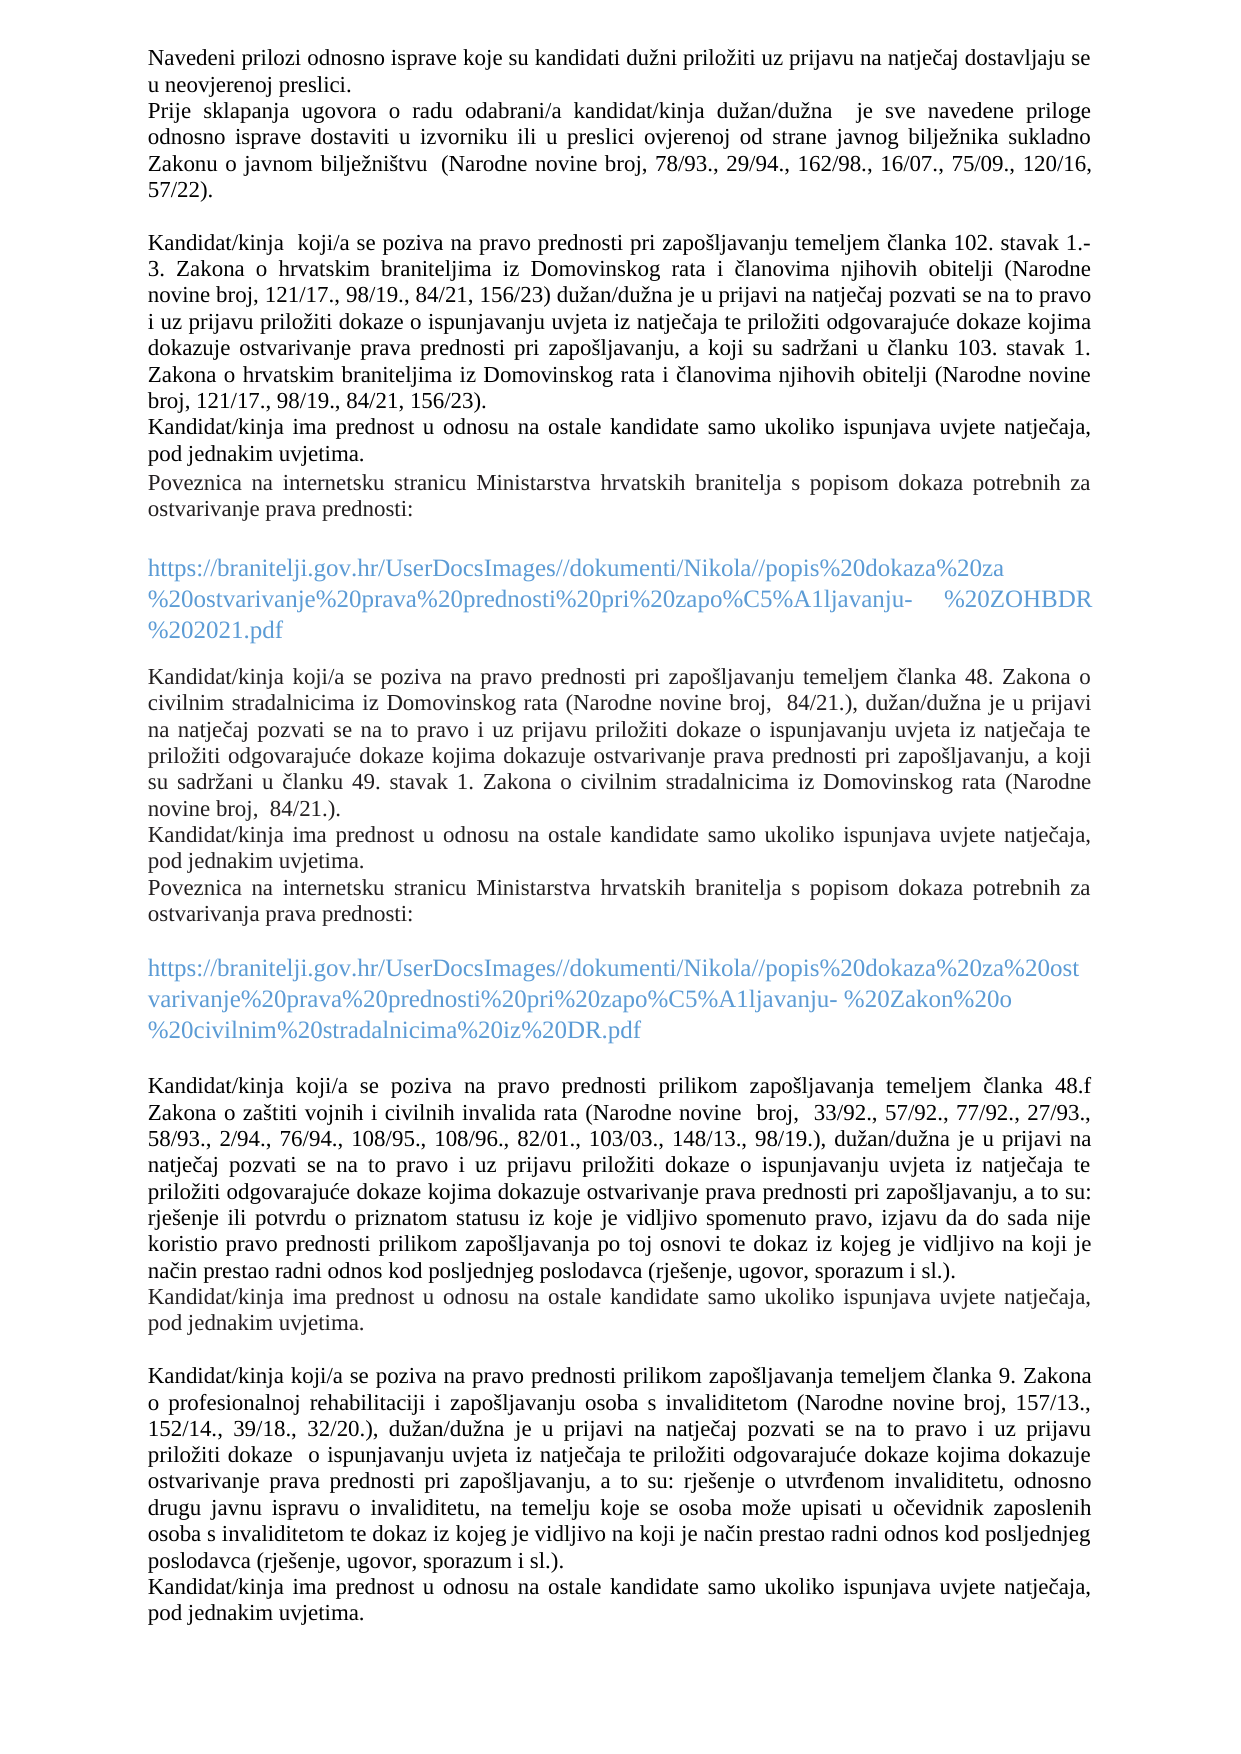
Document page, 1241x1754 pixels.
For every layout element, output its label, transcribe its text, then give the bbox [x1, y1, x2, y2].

text Kandidat/kinja koji/a se poziva na pravo prednosti pri zapošljavanju temeljem članka 48. Zakona o civilnim stradalnicima iz Domovinskog rata (Narodne novine broj, 84/21.), dužan/dužna je u prijavi na natječaj pozvati se na to pravo i uz prijavu priložiti dokaze o ispunjavanju uvjeta iz natječaja te priložiti odgovarajuće dokaze kojima dokazuje ostvarivanje prava prednosti pri zapošljavanju, a koji su sadržani u članku 49. stavak 1. Zakona o civilnim stradalnicima iz Domovinskog rata (Narodne novine broj, 84/21.). [148, 663, 1093, 821]
text Prije sklapanja ugovora o radu odabrani/a kandidat/kinja dužan/dužna je sve navedene priloge odnosno isprave dostaviti u izvorniku ili u preslici ovjerenoj od strane javnog bilježnika sukladno Zakonu o javnom bilježništvu (Narodne novine broj, 78/93., 29/94., 162/98., 16/07., 75/09., 120/16, 57/22). [148, 97, 1093, 202]
text Kandidat/kinja ima prednost u odnosu na ostale kandidate samo ukoliko ispunjava uvjete natječaja, pod jednakim uvjetima. [148, 1283, 1093, 1336]
text Poveznica na internetsku stranicu Ministarstva hrvatskih branitelja s popisom dokaza potrebnih za ostvarivanje prava prednosti: [148, 469, 1093, 522]
text Navedeni prilozi odnosno isprave koje su kandidati dužni priložiti uz prijavu na natječaj dostavljaju se u neovjerenoj preslici. [148, 44, 1093, 97]
text https://branitelji.gov.hr/UserDocsImages//dokumenti/Nikola//popis%20dokaza%20za%20ostvarivanje%20prava%20prednosti%20pri%20zapo%C5%A1ljavanju- %20ZOHBDR%202021.pdf [148, 553, 1093, 644]
text Kandidat/kinja ima prednost u odnosu na ostale kandidate samo ukoliko ispunjava uvjete natječaja, pod jednakim uvjetima. [148, 1573, 1093, 1626]
text Poveznica na internetsku stranicu Ministarstva hrvatskih branitelja s popisom dokaza potrebnih za ostvarivanja prava prednosti: [148, 874, 1093, 926]
text Kandidat/kinja ima prednost u odnosu na ostale kandidate samo ukoliko ispunjava uvjete natječaja, pod jednakim uvjetima. [148, 413, 1093, 466]
text Kandidat/kinja ima prednost u odnosu na ostale kandidate samo ukoliko ispunjava uvjete natječaja, pod jednakim uvjetima. [148, 821, 1093, 874]
text https://branitelji.gov.hr/UserDocsImages//dokumenti/Nikola//popis%20dokaza%20za%20ost varivanje%20prava%20prednosti%20pri%20zapo%C5%A1ljavanju- %20Zakon%20o%20civilnim%20stradalnicima%20iz%20DR.pdf [148, 953, 1093, 1044]
text Kandidat/kinja koji/a se poziva na pravo prednosti pri zapošljavanju temeljem članka 102. stavak 1.-3. Zakona o hrvatskim braniteljima iz Domovinskog rata i članovima njihovih obitelji (Narodne novine broj, 121/17., 98/19., 84/21, 156/23) dužan/dužna je u prijavi na natječaj pozvati se na to pravo i uz prijavu priložiti dokaze o ispunjavanju uvjeta iz natječaja te priložiti odgovarajuće dokaze kojima dokazuje ostvarivanje prava prednosti pri zapošljavanju, a koji su sadržani u članku 103. stavak 1. Zakona o hrvatskim braniteljima iz Domovinskog rata i članovima njihovih obitelji (Narodne novine broj, 121/17., 98/19., 84/21, 156/23). [148, 229, 1093, 413]
text Kandidat/kinja koji/a se poziva na pravo prednosti prilikom zapošljavanja temeljem članka 48.f Zakona o zaštiti vojnih i civilnih invalida rata (Narodne novine broj, 33/92., 57/92., 77/92., 27/93., 58/93., 2/94., 76/94., 108/95., 108/96., 82/01., 103/03., 148/13., 98/19.), dužan/dužna je u prijavi na natječaj pozvati se na to pravo i uz prijavu priložiti dokaze o ispunjavanju uvjeta iz natječaja te priložiti odgovarajuće dokaze kojima dokazuje ostvarivanje prava prednosti pri zapošljavanju, a to su: rješenje ili potvrdu o priznatom statusu iz koje je vidljivo spomenuto pravo, izjavu da do sada nije koristio pravo prednosti prilikom zapošljavanja po toj osnovi te dokaz iz kojeg je vidljivo na koji je način prestao radni odnos kod posljednjeg poslodavca (rješenje, ugovor, sporazum i sl.). [148, 1072, 1093, 1283]
text Kandidat/kinja koji/a se poziva na pravo prednosti prilikom zapošljavanja temeljem članka 9. Zakona o profesionalnoj rehabilitaciji i zapošljavanju osoba s invaliditetom (Narodne novine broj, 157/13., 152/14., 39/18., 32/20.), dužan/dužna je u prijavi na natječaj pozvati se na to pravo i uz prijavu priložiti dokaze o ispunjavanju uvjeta iz natječaja te priložiti odgovarajuće dokaze kojima dokazuje ostvarivanje prava prednosti pri zapošljavanju, a to su: rješenje o utvrđenom invaliditetu, odnosno drugu javnu ispravu o invaliditetu, na temelju koje se osoba može upisati u očevidnik zaposlenih osoba s invaliditetom te dokaz iz kojeg je vidljivo na koji je način prestao radni odnos kod posljednjeg poslodavca (rješenje, ugovor, sporazum i sl.). [148, 1362, 1093, 1573]
